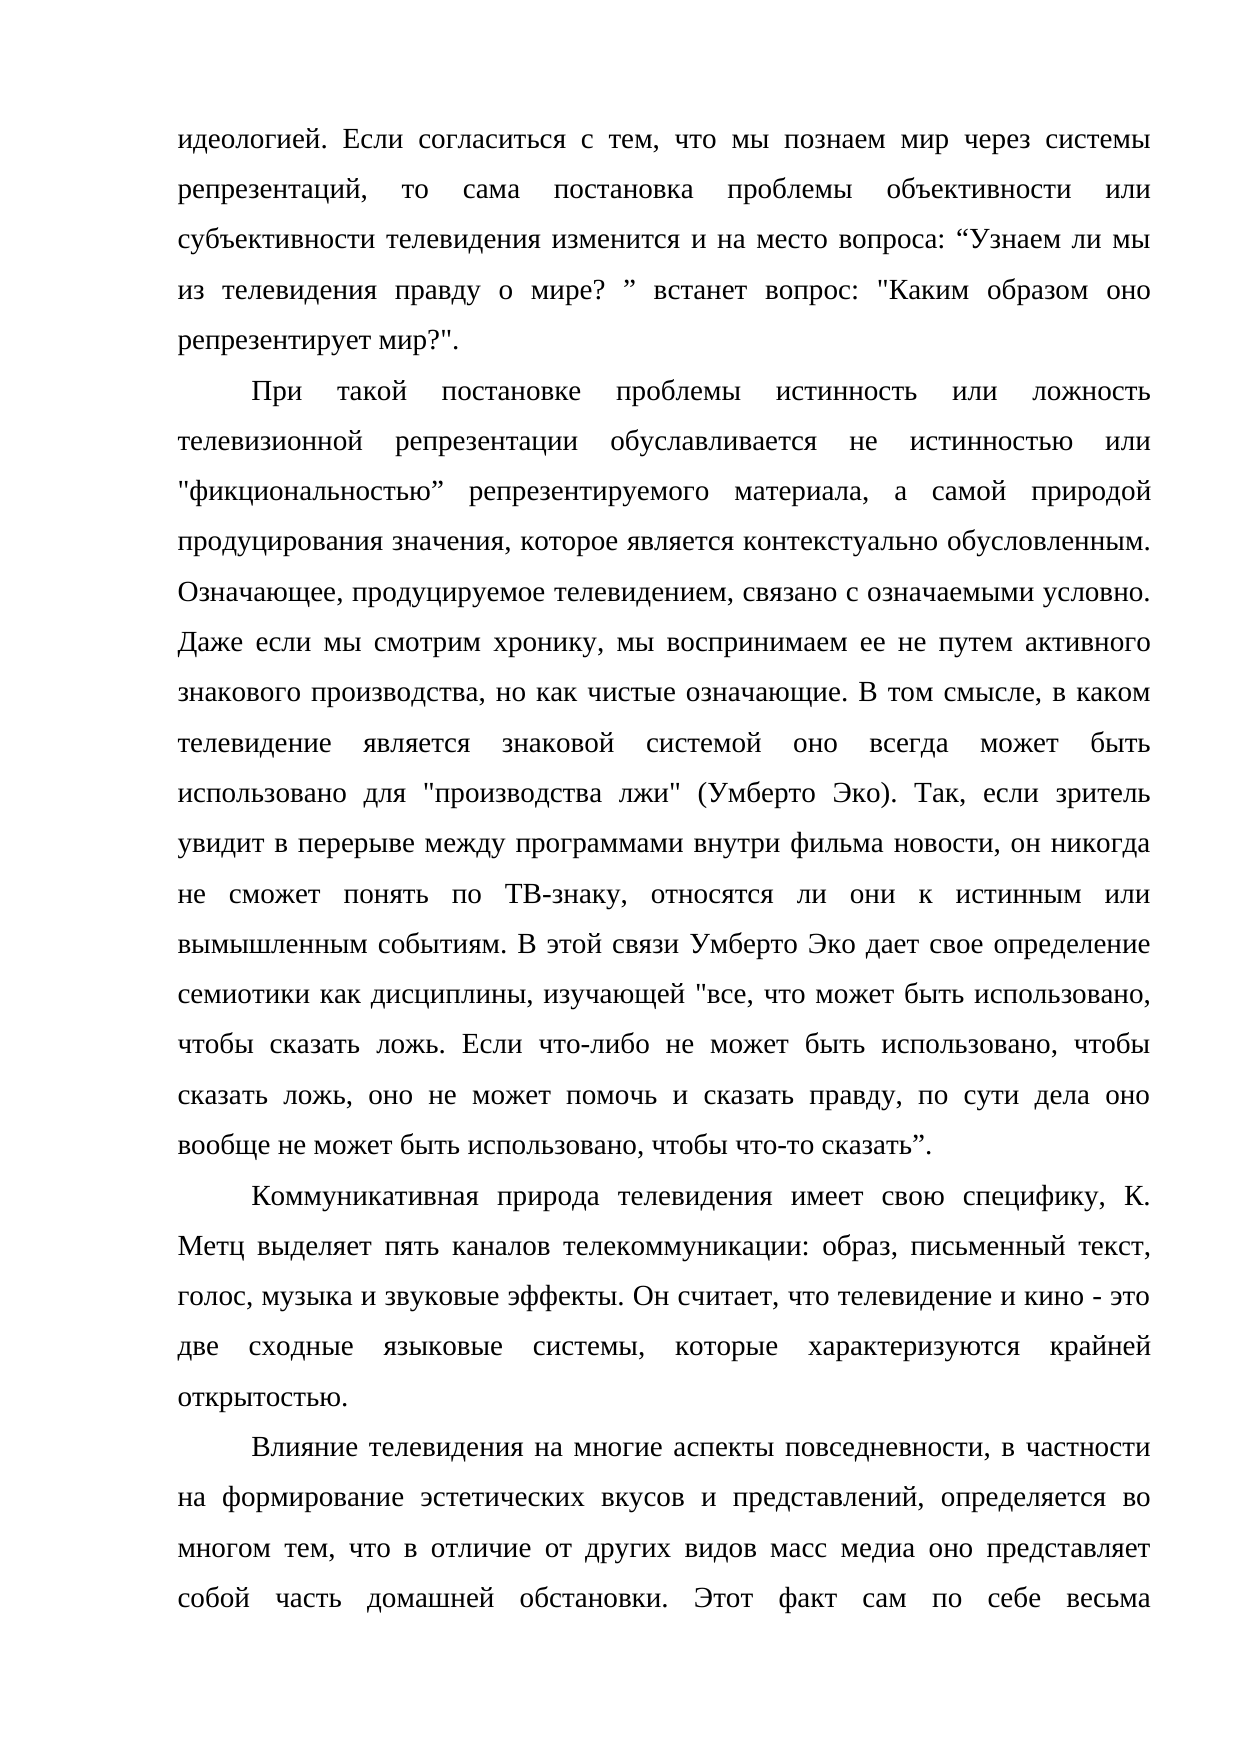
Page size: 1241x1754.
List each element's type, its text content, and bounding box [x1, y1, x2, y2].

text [177, 1429, 1152, 1614]
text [177, 121, 1152, 356]
text При такой постановке проблемы истинность или ложность телевизионной репрезентации обуславливается не истинностью или "фикциональностью” репрезентируемого материала, а самой природой продуцирования значения, которое является контекстуально обусловленным. Означающее, продуцируемое телевидением, связано с означаемыми условно. Даже если мы смотрим хронику, мы воспринимаем ее не путем активного знакового производства, но как чистые означающие. В том смысле, в каком телевидение является знаковой системой оно всегда может быть использовано для "производства лжи" (Умберто Эко). Так, если зритель увидит в перерыве между программами внутри фильма новости, он никогда не сможет понять по ТВ-знаку, относятся ли они к истинным или вымышленным событиям. В этой связи Умберто Эко дает свое определение семиотики как дисциплины, изучающей "все, что может быть использовано, чтобы сказать ложь. Если что-либо не может быть использовано, чтобы сказать ложь, оно не может помочь и сказать правду, по сути дела оно вообще не может быть использовано, чтобы что-то сказать”. [177, 373, 1152, 1161]
text Коммуникативная природа телевидения имеет свою специфику, К. Метц выделяет пять каналов телекоммуникации: образ, письменный текст, голос, музыка и звуковые эффекты. Он считает, что телевидение и кино - это две сходные языковые системы, которые характеризуются крайней открытостью. [177, 1178, 1152, 1412]
